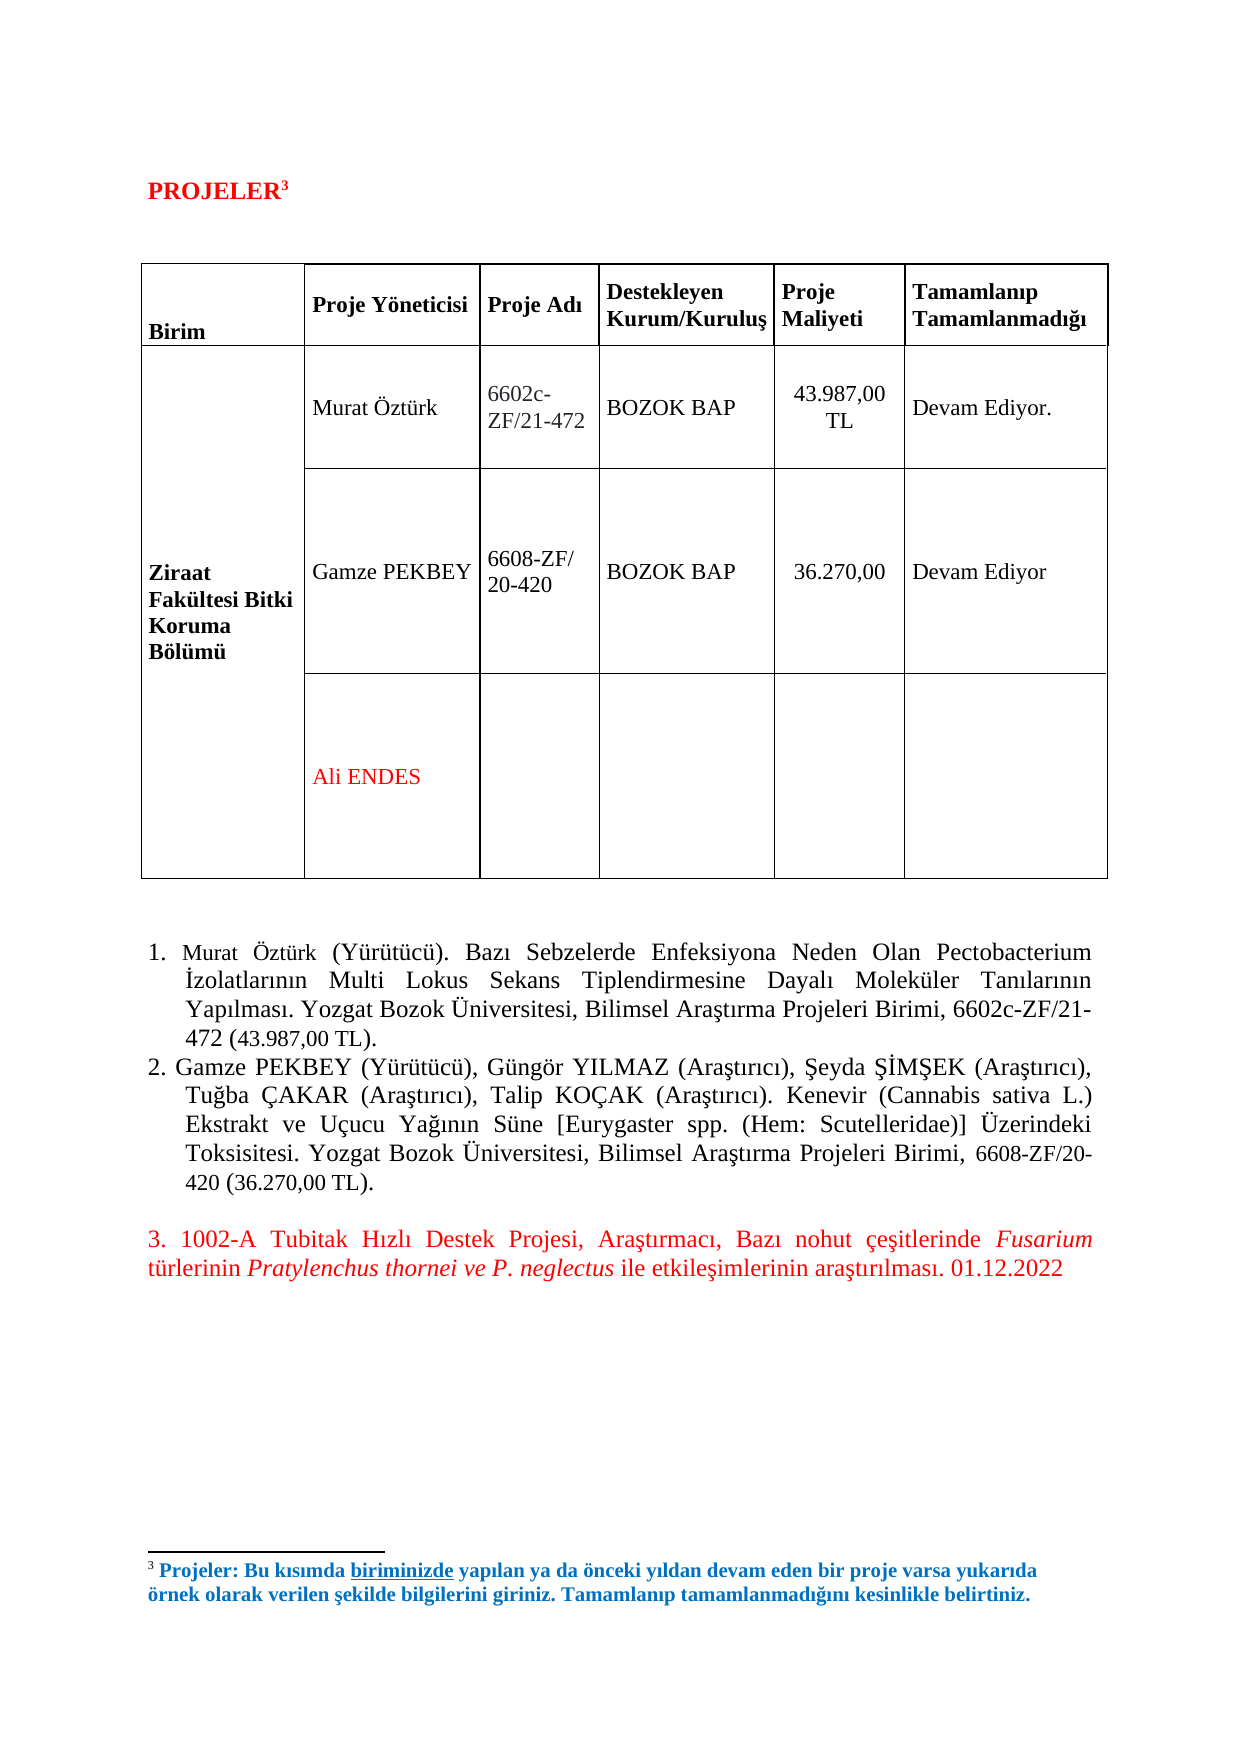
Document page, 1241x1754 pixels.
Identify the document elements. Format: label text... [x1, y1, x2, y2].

table_cell 6608-ZF/20-420 [481, 469, 599, 673]
text 3. 1002-A Tubitak Hızlı Destek Projesi, Araştırmacı, Bazı nohut çeşitlerinde Fusarium türlerinin Pratylenchus thornei ve P. neglectus ile etkileşimlerinin araştırılması. 01.12.2022 [148, 1224, 1093, 1282]
table_cell Devam Ediyor. [905, 345, 1107, 468]
table_header Birim [142, 264, 304, 345]
text 2. Gamze PEKBEY (Yürütücü), Güngör YILMAZ (Araştırıcı), Şeyda ŞİMŞEK (Araştırıcı), Tuğba ÇAKAR (Araştırıcı), Talip KOÇAK (Araştırıcı). Kenevir (Cannabis sativa L.) Ekstrakt ve Uçucu Yağının Süne [Eurygaster spp. (Hem: Scutelleridae)] Üzerindeki Toksisitesi. Yozgat Bozok Üniversitesi, Bilimsel Araştırma Projeleri Birimi, 6608-ZF/20-420 (36.270,00 TL). [148, 1052, 1093, 1196]
table_cell [905, 673, 1107, 878]
table_cell Devam Ediyor [905, 468, 1107, 673]
text PROJELER [148, 176, 1093, 205]
table_cell Murat Öztürk [305, 346, 479, 468]
table_header Proje Maliyeti [775, 265, 904, 345]
table_cell [481, 674, 599, 878]
table_cell [775, 674, 904, 878]
table_cell BOZOK BAP [600, 469, 774, 673]
table_header Proje Yöneticisi [305, 265, 479, 345]
table_cell 36.270,00 [775, 469, 904, 673]
table_cell Gamze PEKBEY [305, 469, 479, 673]
table_header Proje Adı [481, 265, 598, 345]
table_header Tamamlanıp Tamamlanmadığı [906, 265, 1107, 345]
table_cell 43.987,00 TL [775, 346, 904, 468]
table_cell [600, 674, 774, 878]
table_cell BOZOK BAP [600, 346, 774, 468]
table_cell 6602c-ZF/21-472 [481, 346, 599, 468]
table_cell Ziraat Fakültesi Bitki Koruma Bölümü [142, 346, 304, 878]
text 1. Murat Öztürk (Yürütücü). Bazı Sebzelerde Enfeksiyona Neden Olan Pectobacterium İzolatlarının Multi Lokus Sekans Tiplendirmesine Dayalı Moleküler Tanılarının Yapılması. Yozgat Bozok Üniversitesi, Bilimsel Araştırma Projeleri Birimi, 6602c-ZF/21-472 (43.987,00 TL). [148, 937, 1093, 1052]
table_header Destekleyen Kurum/Kuruluş [600, 265, 773, 345]
table_cell Ali ENDES [305, 674, 479, 878]
